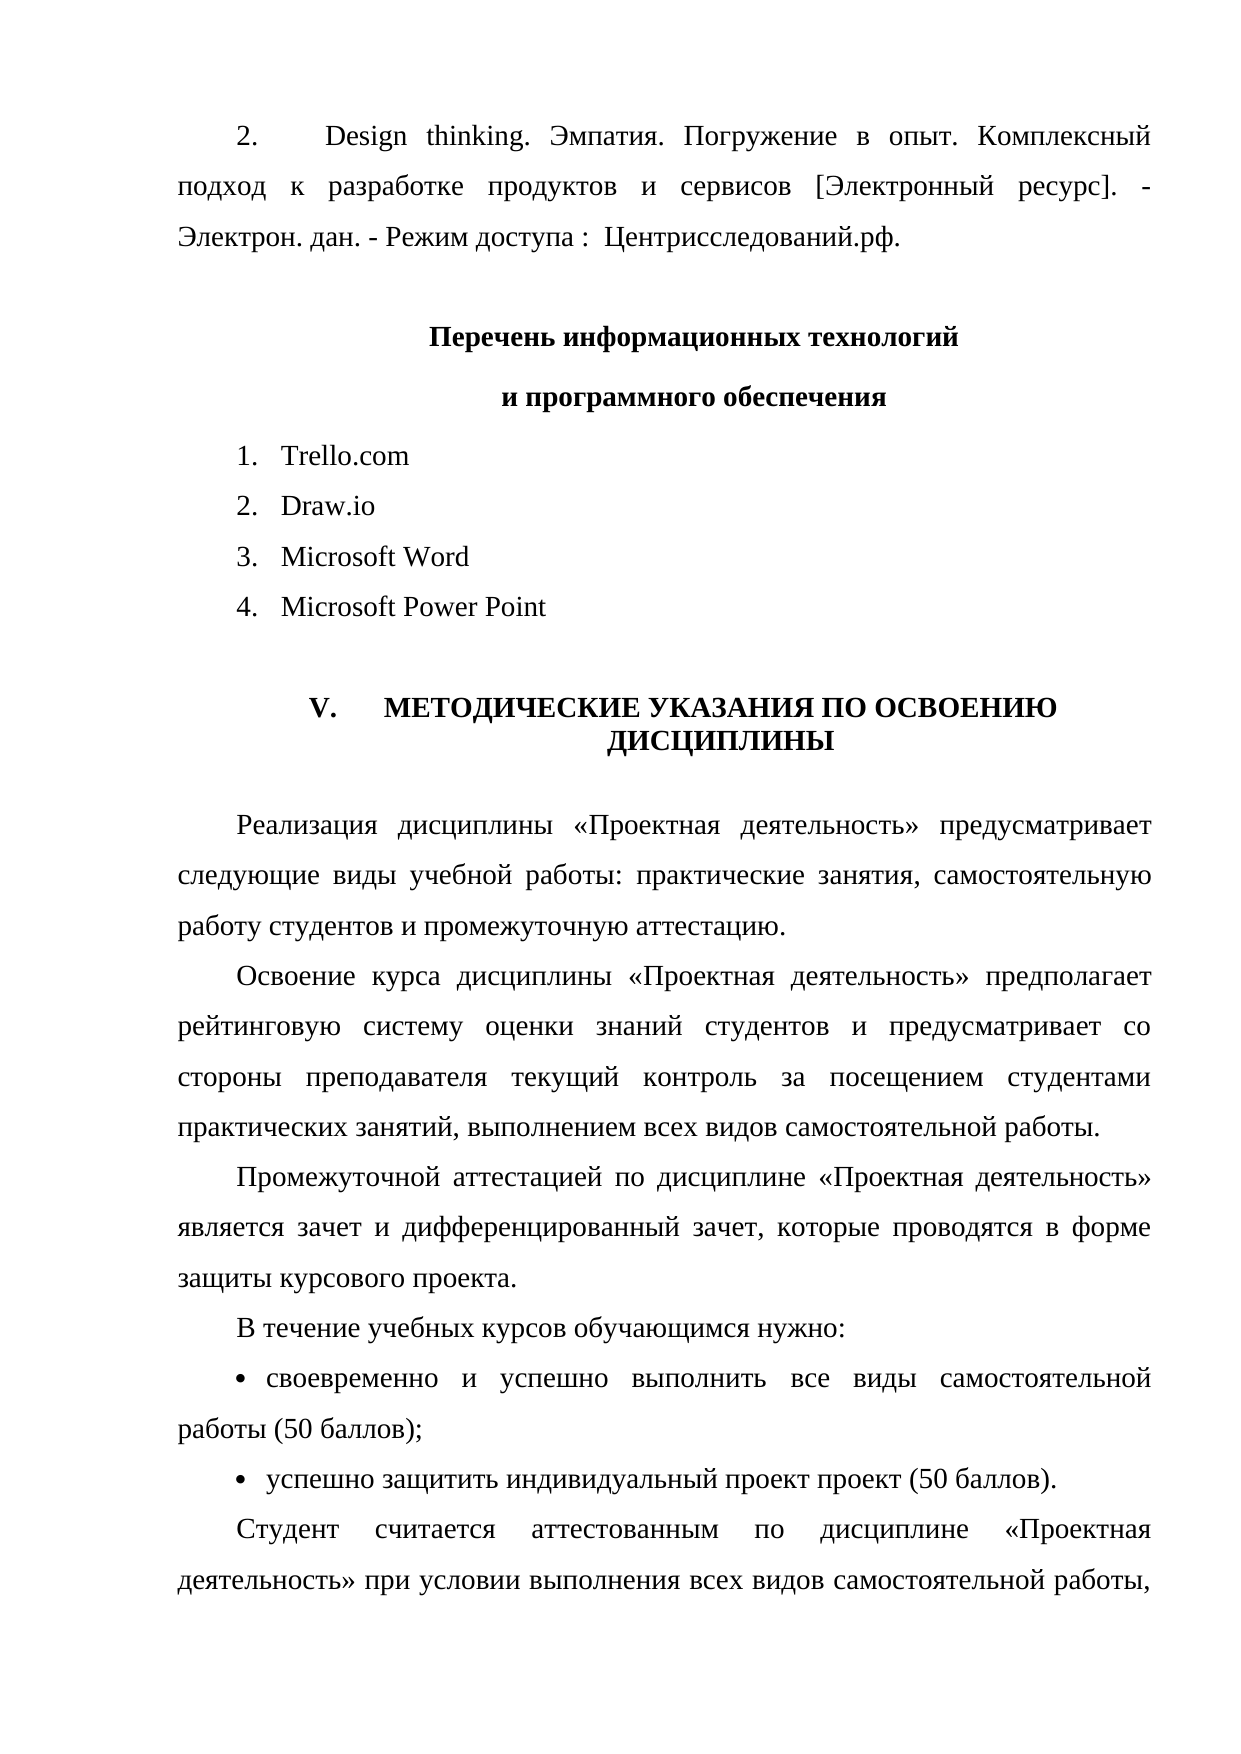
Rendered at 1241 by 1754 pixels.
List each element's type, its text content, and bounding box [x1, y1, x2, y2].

text Перечень информационных технологий [177, 319, 1152, 353]
list Design thinking. Эмпатия. Погружение в опыт. Комплексный подход к разработке продуктов и сервисов [Электронный ресурс]. - Электрон. дан. - Режим доступа : Центрисследований.рф. [177, 118, 1152, 252]
list Draw.io [177, 488, 1152, 522]
list своевременно и успешно выполнить все виды самостоятельной работы (50 баллов); [177, 1361, 1152, 1444]
list успешно защитить индивидуальный проект проект (50 баллов). [177, 1461, 1152, 1495]
list Microsoft Word [177, 539, 1152, 572]
list Trello.com [177, 438, 1152, 472]
list МЕТОДИЧЕСКИЕ УКАЗАНИЯ ПО ОСВОЕНИЮ ДИСЦИПЛИНЫ [215, 690, 1152, 757]
text Освоение курса дисциплины «Проектная деятельность» предполагает рейтинговую систему оценки знаний студентов и предусматривает со стороны преподавателя текущий контроль за посещением студентами практических занятий, выполнением всех видов самостоятельной работы. [177, 958, 1152, 1142]
text Промежуточной аттестацией по дисциплине «Проектная деятельность» является зачет и дифференцированный зачет, которые проводятся в форме защиты курсового проекта. [177, 1159, 1152, 1293]
text Реализация дисциплины «Проектная деятельность» предусматривает следующие виды учебной работы: практические занятия, самостоятельную работу студентов и промежуточную аттестацию. [177, 807, 1152, 941]
list Microsoft Power Point [177, 589, 1152, 623]
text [177, 1511, 1152, 1595]
text и программного обеспечения [177, 379, 1152, 412]
text В течение учебных курсов обучающимся нужно: [177, 1310, 1152, 1344]
